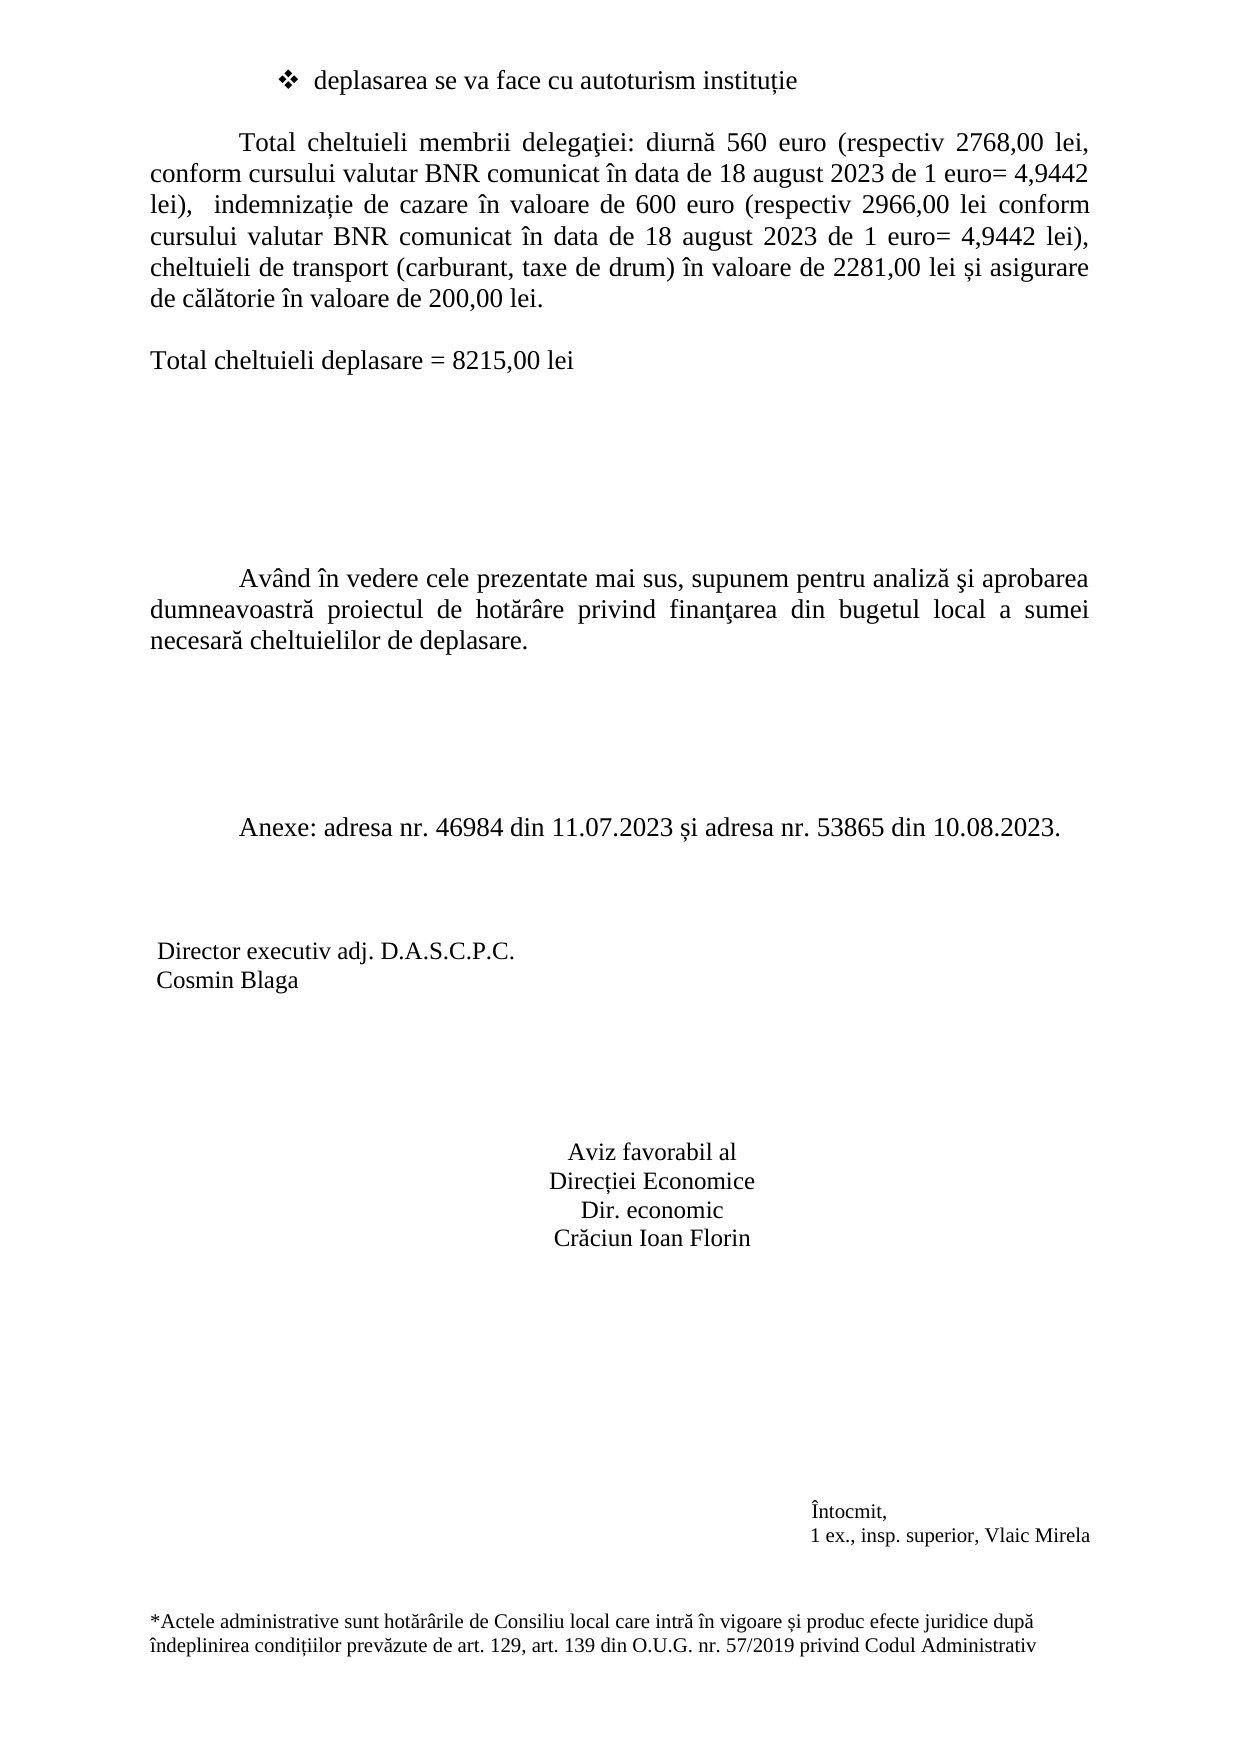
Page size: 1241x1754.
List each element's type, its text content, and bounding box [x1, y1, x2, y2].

text Aviz favorabil al [150, 1137, 1154, 1166]
text Total cheltuieli deplasare = 8215,00 lei [150, 344, 1090, 375]
text Întocmit, [150, 1499, 1090, 1523]
text Direcției Economice [150, 1166, 1154, 1195]
text Având în vedere cele prezentate mai sus, supunem pentru analiză şi aprobarea dumneavoastră proiectul de hotărâre privind finanţarea din bugetul local a sumei necesară cheltuielilor de deplasare. [150, 562, 1090, 656]
text Director executiv adj. D.A.S.C.P.C. [150, 936, 1154, 965]
text *Actele administrative sunt hotărârile de Consiliu local care intră în vigoare și produc efecte juridice după îndeplinirea condițiilor prevăzute de art. 129, art. 139 din O.U.G. nr. 57/2019 privind Codul Administrativ [150, 1609, 1090, 1657]
text Total cheltuieli membrii delegaţiei: diurnă 560 euro (respectiv 2768,00 lei, conform cursului valutar BNR comunicat în data de 18 august 2023 de 1 euro= 4,9442 lei), indemnizație de cazare în valoare de 600 euro (respectiv 2966,00 lei conform cursului valutar BNR comunicat în data de 18 august 2023 de 1 euro= 4,9442 lei), cheltuieli de transport (carburant, taxe de drum) în valoare de 2281,00 lei și asigurare de călătorie în valoare de 200,00 lei. [150, 126, 1090, 313]
text 1 ex., insp. superior, Vlaic Mirela [150, 1523, 1090, 1547]
text Cosmin Blaga [150, 965, 1154, 993]
text Crăciun Ioan Florin [150, 1223, 1154, 1252]
list deplasarea se va face cu autoturism instituție [276, 64, 1090, 95]
text Anexe: adresa nr. 46984 din 11.07.2023 și adresa nr. 53865 din 10.08.2023. [150, 811, 1090, 842]
text Dir. economic [150, 1195, 1154, 1223]
